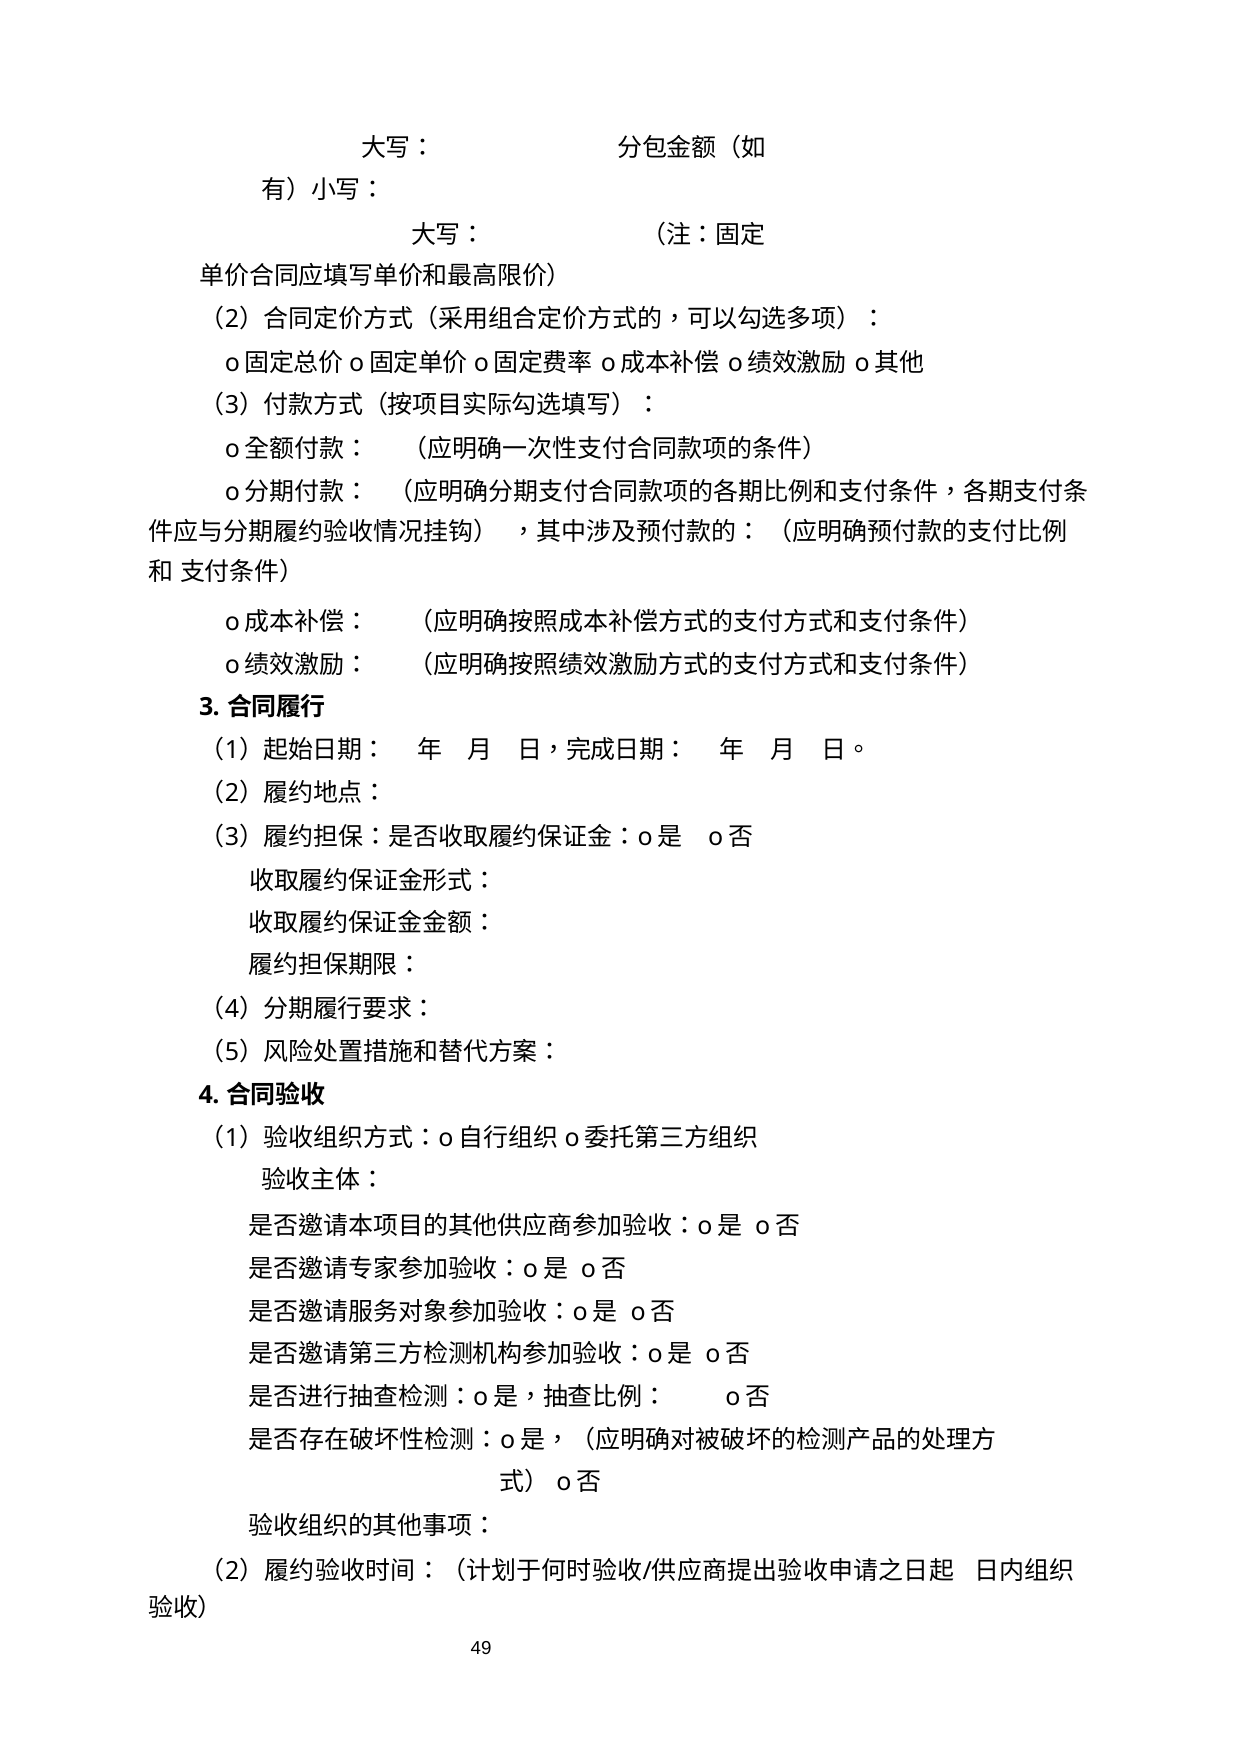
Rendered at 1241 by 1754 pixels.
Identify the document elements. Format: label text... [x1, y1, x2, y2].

text （2）合同定价方式（采用组合定价方式的，可以勾选多项）： [199, 303, 1093, 334]
text o全额付款： （应明确一次性支付合同款项的条件） [224, 431, 1093, 464]
text （4）分期履行要求： [199, 993, 1093, 1024]
text o绩效激励： （应明确按照绩效激励方式的支付方式和支付条件） [224, 647, 1093, 681]
text 大写： （注：固定单价合同应填写单价和最高限价） [199, 217, 773, 292]
text （2）履约地点： [199, 777, 1093, 808]
text 是否邀请本项目的其他供应商参加验收：o是 o否 [249, 1207, 1093, 1241]
text 是否邀请服务对象参加验收：o是 o否 [249, 1293, 1093, 1327]
text 是否邀请第三方检测机构参加验收：o是 o否 [249, 1336, 1093, 1370]
text 验收组织的其他事项： [248, 1509, 1093, 1541]
text o固定总价 o固定单价 o固定费率 o成本补偿 o绩效激励 o其他 [224, 345, 1093, 378]
text （2）履约验收时间：（计划于何时验收/供应商提出验收申请之日起 日内组织 验收） [148, 1553, 1093, 1624]
text （3）履约担保：是否收取履约保证金：o是 o否 [199, 818, 1093, 852]
text 收取履约保证金形式： 收取履约保证金金额： 履约担保期限： [249, 862, 848, 981]
text o分期付款： （应明确分期支付合同款项的各期比例和支付条件，各期支付条 件应与分期履约验收情况挂钩） ，其中涉及预付款的： （应明确预付款的支付比例和 支付条件） [148, 474, 1093, 587]
text o成本补偿： （应明确按照成本补偿方式的支付方式和支付条件） [224, 604, 1093, 637]
text 是否进行抽查检测：o是，抽查比例： o否 [249, 1379, 1093, 1413]
text （3）付款方式（按项目实际勾选填写）： [199, 389, 1093, 420]
text 是否存在破坏性检测：o是，（应明确对被破坏的检测产品的处理方式） o否 [249, 1422, 1045, 1497]
text 4. 合同验收 [198, 1078, 1093, 1109]
text （1）验收组织方式：o自行组织 o委托第三方组织 验收主体： [199, 1120, 767, 1195]
text （1）起始日期： 年 月 日，完成日期： 年 月 日。 [199, 734, 1093, 765]
text （5）风险处置措施和替代方案： [199, 1036, 1093, 1067]
text 3. 合同履行 [199, 691, 1093, 722]
text 是否邀请专家参加验收：o是 o否 [249, 1250, 1093, 1284]
text 大写： 分包金额（如有）小写： [261, 130, 773, 205]
